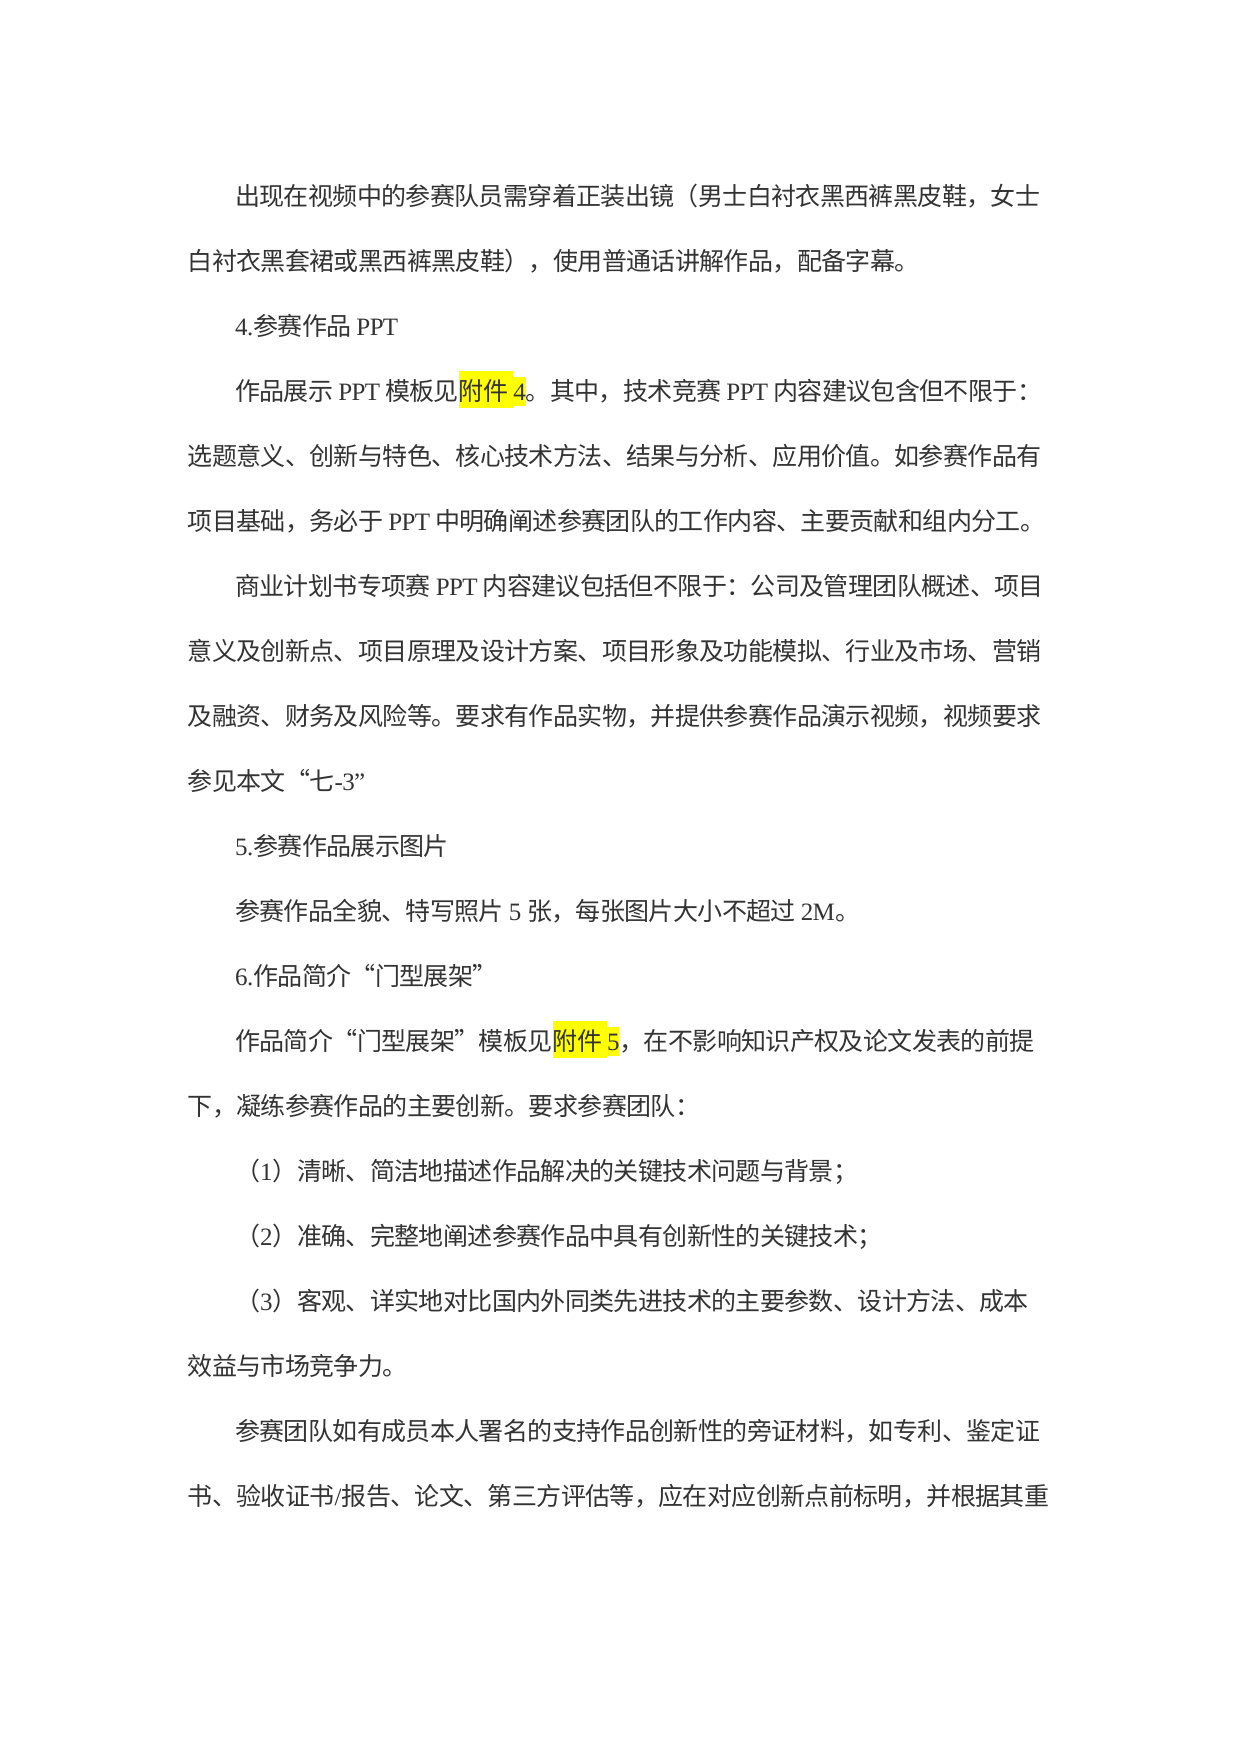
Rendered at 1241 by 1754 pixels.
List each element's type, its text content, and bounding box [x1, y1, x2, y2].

text 作品展示PPT模板见附件4。其中，技术竞赛PPT内容建议包含但不限于：选题意义、创新与特色、核心技术方法、结果与分析、应用价值。如参赛作品有项目基础，务必于PPT中明确阐述参赛团队的工作内容、主要贡献和组内分工。 [187, 357, 1053, 552]
text （3）客观、详实地对比国内外同类先进技术的主要参数、设计方法、成本效益与市场竞争力。 [187, 1267, 1053, 1397]
text 参赛作品全貌、特写照片 5 张，每张图片大小不超过 2M。 [187, 877, 1053, 942]
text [187, 1397, 1053, 1527]
text 作品简介“门型展架”模板见附件5，在不影响知识产权及论文发表的前提下，凝练参赛作品的主要创新。要求参赛团队： [187, 1007, 1053, 1137]
text 5.参赛作品展示图片 [187, 812, 1053, 877]
text 商业计划书专项赛PPT内容建议包括但不限于：公司及管理团队概述、项目意义及创新点、项目原理及设计方案、项目形象及功能模拟、行业及市场、营销及融资、财务及风险等。要求有作品实物，并提供参赛作品演示视频，视频要求参见本文“七-3” [187, 552, 1053, 812]
text （1）清晰、简洁地描述作品解决的关键技术问题与背景； [187, 1137, 1053, 1202]
text （2）准确、完整地阐述参赛作品中具有创新性的关键技术； [187, 1202, 1053, 1267]
text 6.作品简介“门型展架” [187, 942, 1053, 1007]
text 4.参赛作品PPT [187, 292, 1053, 357]
text 出现在视频中的参赛队员需穿着正装出镜（男士白衬衣黑西裤黑皮鞋，女士白衬衣黑套裙或黑西裤黑皮鞋），使用普通话讲解作品，配备字幕。 [187, 162, 1053, 292]
